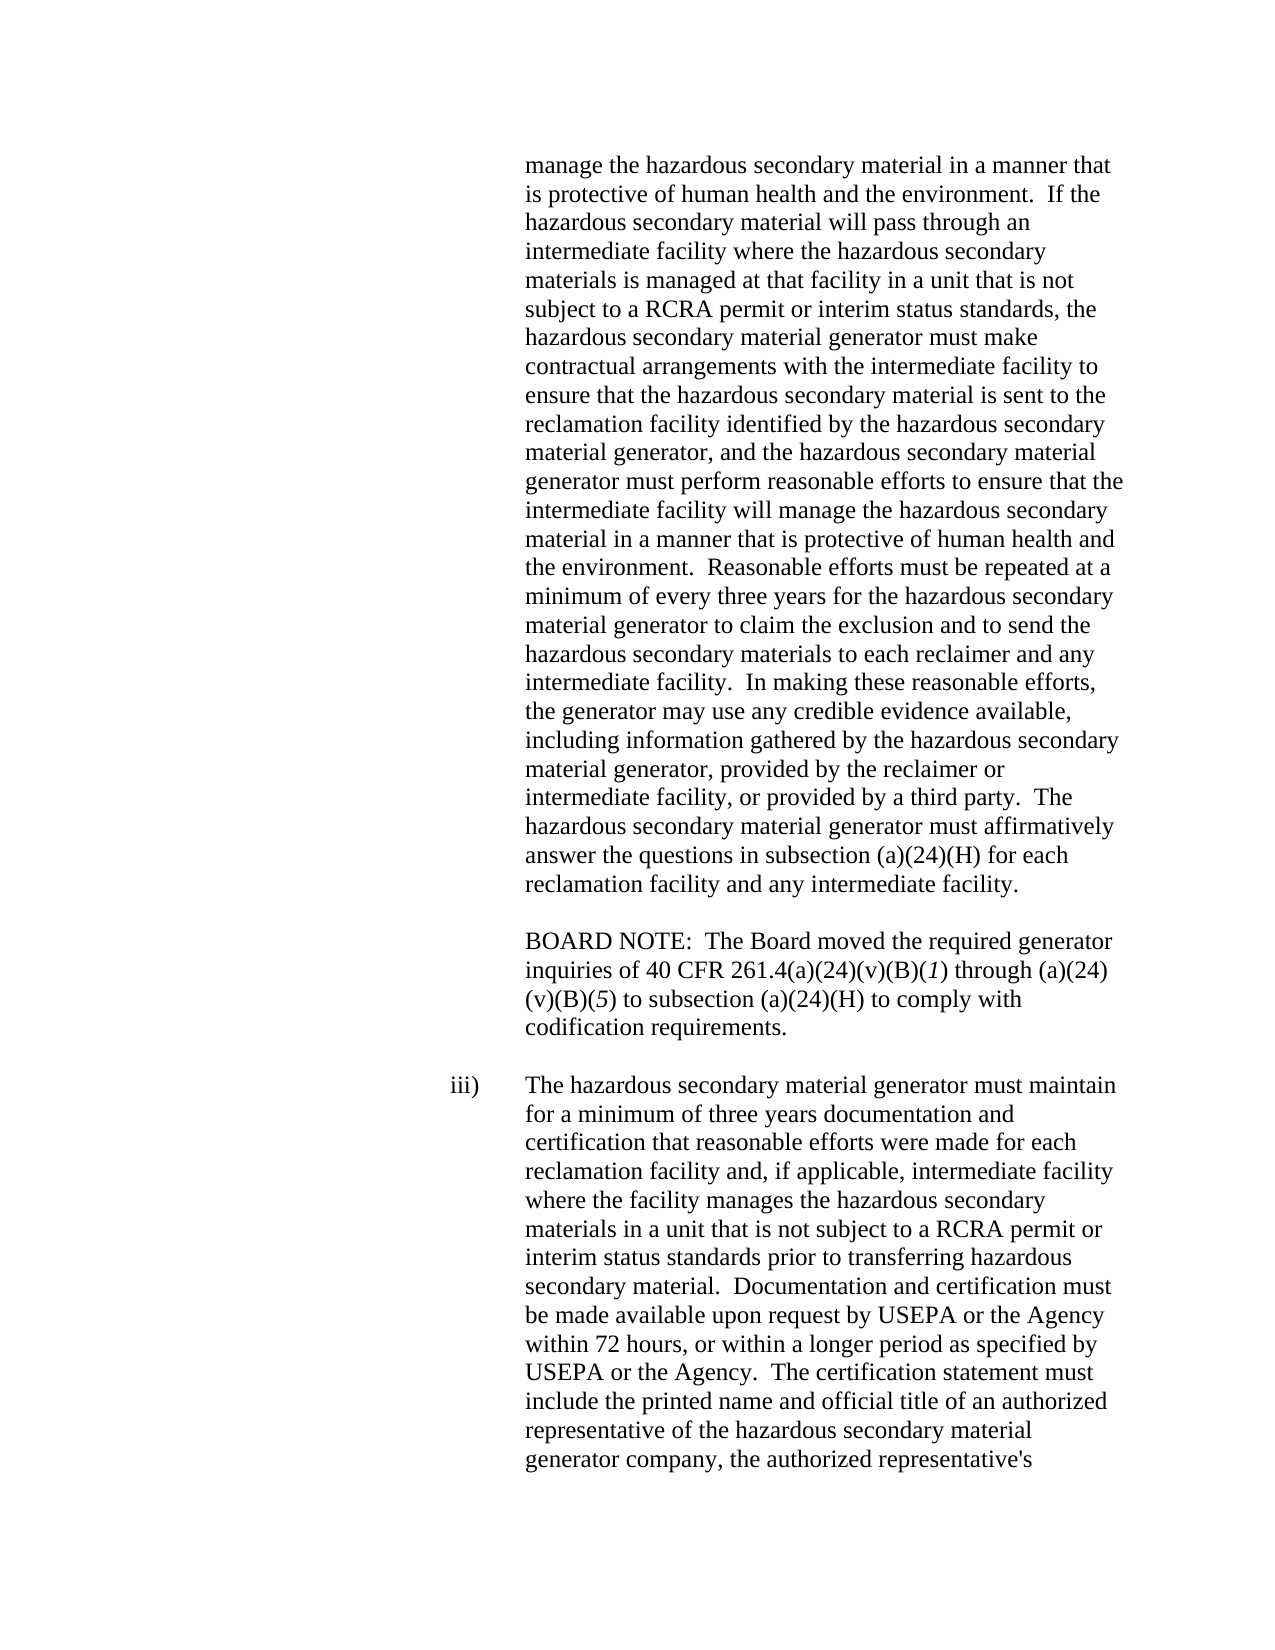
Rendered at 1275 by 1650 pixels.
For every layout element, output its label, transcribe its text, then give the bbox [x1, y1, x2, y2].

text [450, 150, 1125, 897]
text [450, 1070, 1125, 1472]
text BOARD NOTE: The Board moved the required generator inquiries of 40 CFR 261.4(a)(24)(v)(B)(1) through (a)(24)(v)(B)(5) to subsection (a)(24)(H) to comply with codification requirements. [525, 926, 1125, 1041]
